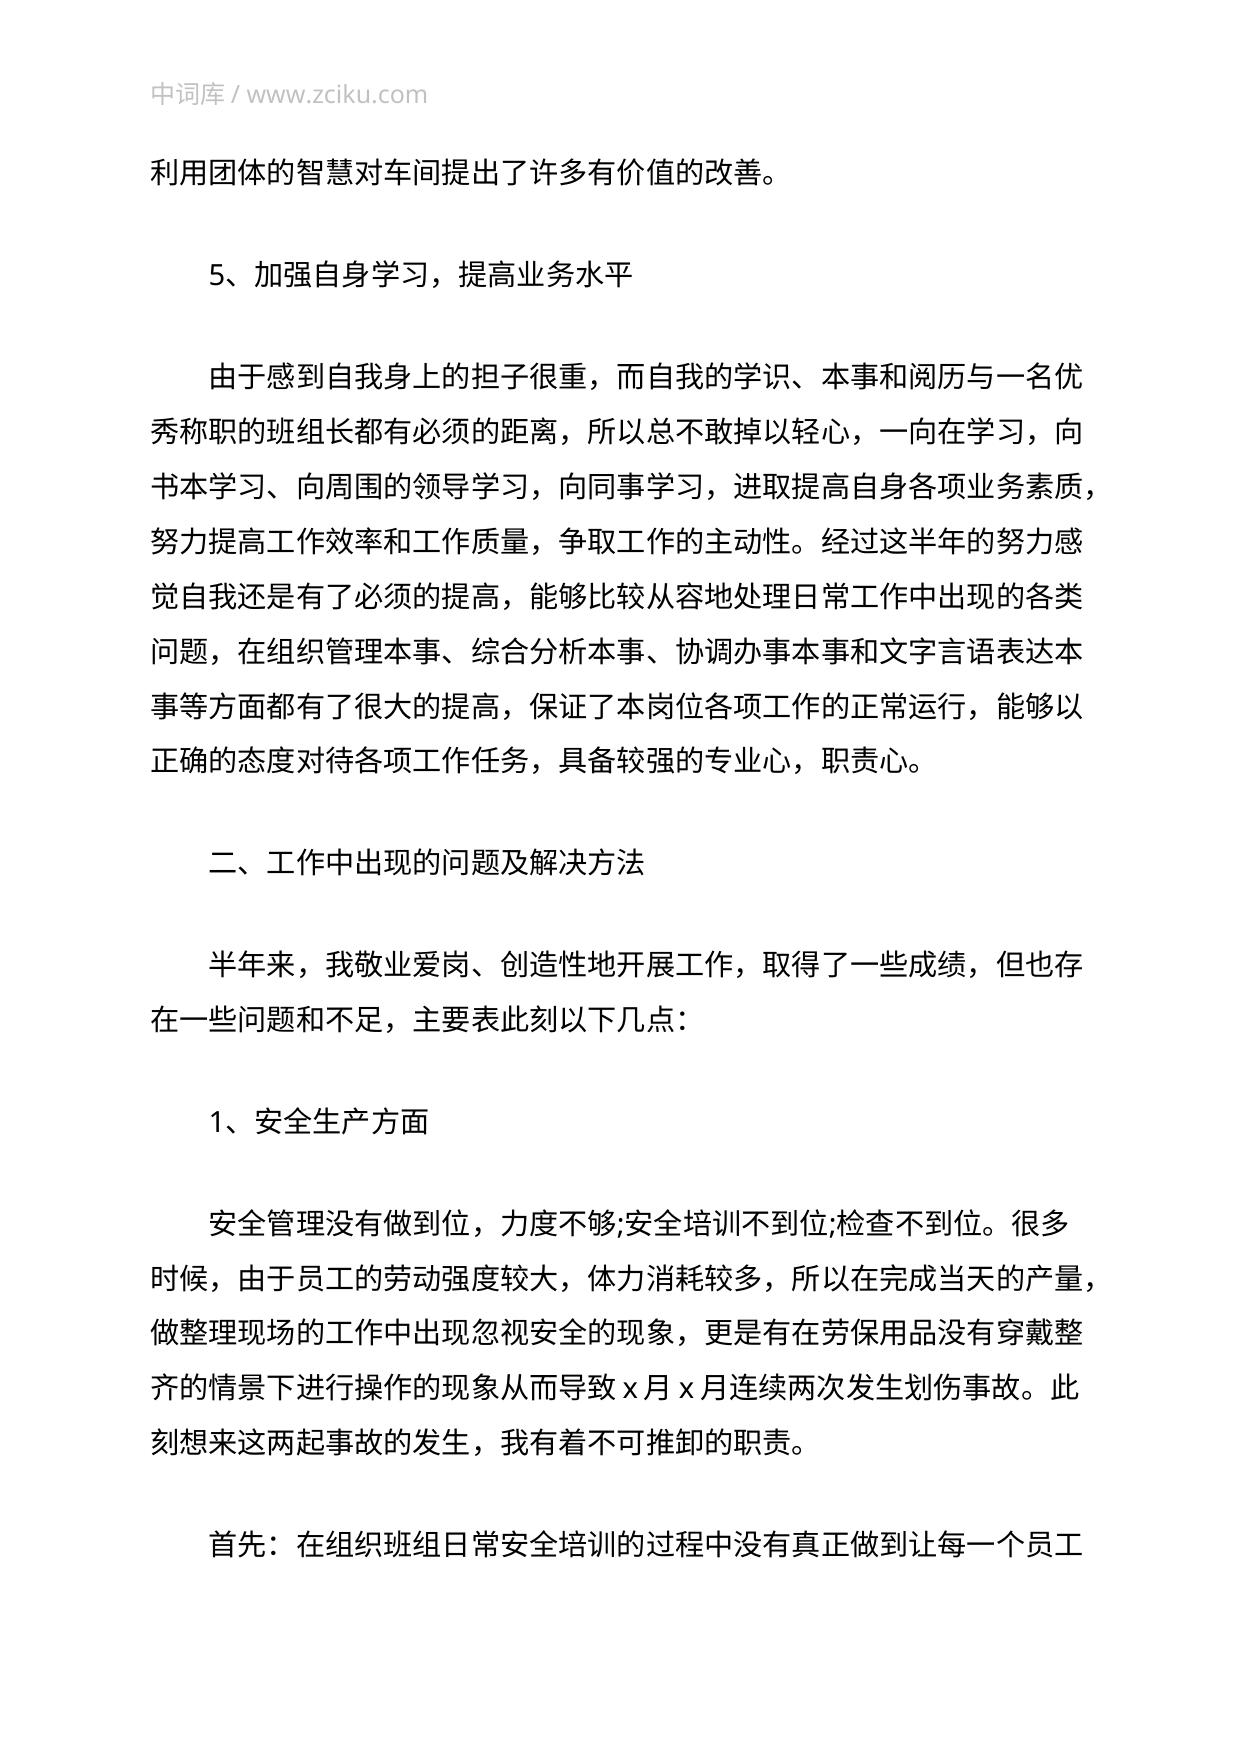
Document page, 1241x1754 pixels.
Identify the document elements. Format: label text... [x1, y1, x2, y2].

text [150, 1522, 1090, 1564]
text 5、加强自身学习，提高业务水平 [150, 252, 1090, 294]
text 二、工作中出现的问题及解决方法 [150, 840, 1090, 882]
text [150, 150, 1090, 192]
text 安全管理没有做到位，力度不够;安全培训不到位;检查不到位。很多时候，由于员工的劳动强度较大，体力消耗较多，所以在完成当天的产量，做整理现场的工作中出现忽视安全的现象，更是有在劳保用品没有穿戴整齐的情景下进行操作的现象从而导致x月x月连续两次发生划伤事故。此刻想来这两起事故的发生，我有着不可推卸的职责。 [150, 1200, 1090, 1462]
text 半年来，我敬业爱岗、创造性地开展工作，取得了一些成绩，但也存在一些问题和不足，主要表此刻以下几点： [150, 942, 1090, 1039]
text 由于感到自我身上的担子很重，而自我的学识、本事和阅历与一名优秀称职的班组长都有必须的距离，所以总不敢掉以轻心，一向在学习，向书本学习、向周围的领导学习，向同事学习，进取提高自身各项业务素质，努力提高工作效率和工作质量，争取工作的主动性。经过这半年的努力感觉自我还是有了必须的提高，能够比较从容地处理日常工作中出现的各类问题，在组织管理本事、综合分析本事、协调办事本事和文字言语表达本事等方面都有了很大的提高，保证了本岗位各项工作的正常运行，能够以正确的态度对待各项工作任务，具备较强的专业心，职责心。 [150, 354, 1090, 780]
text 1、安全生产方面 [150, 1098, 1090, 1141]
